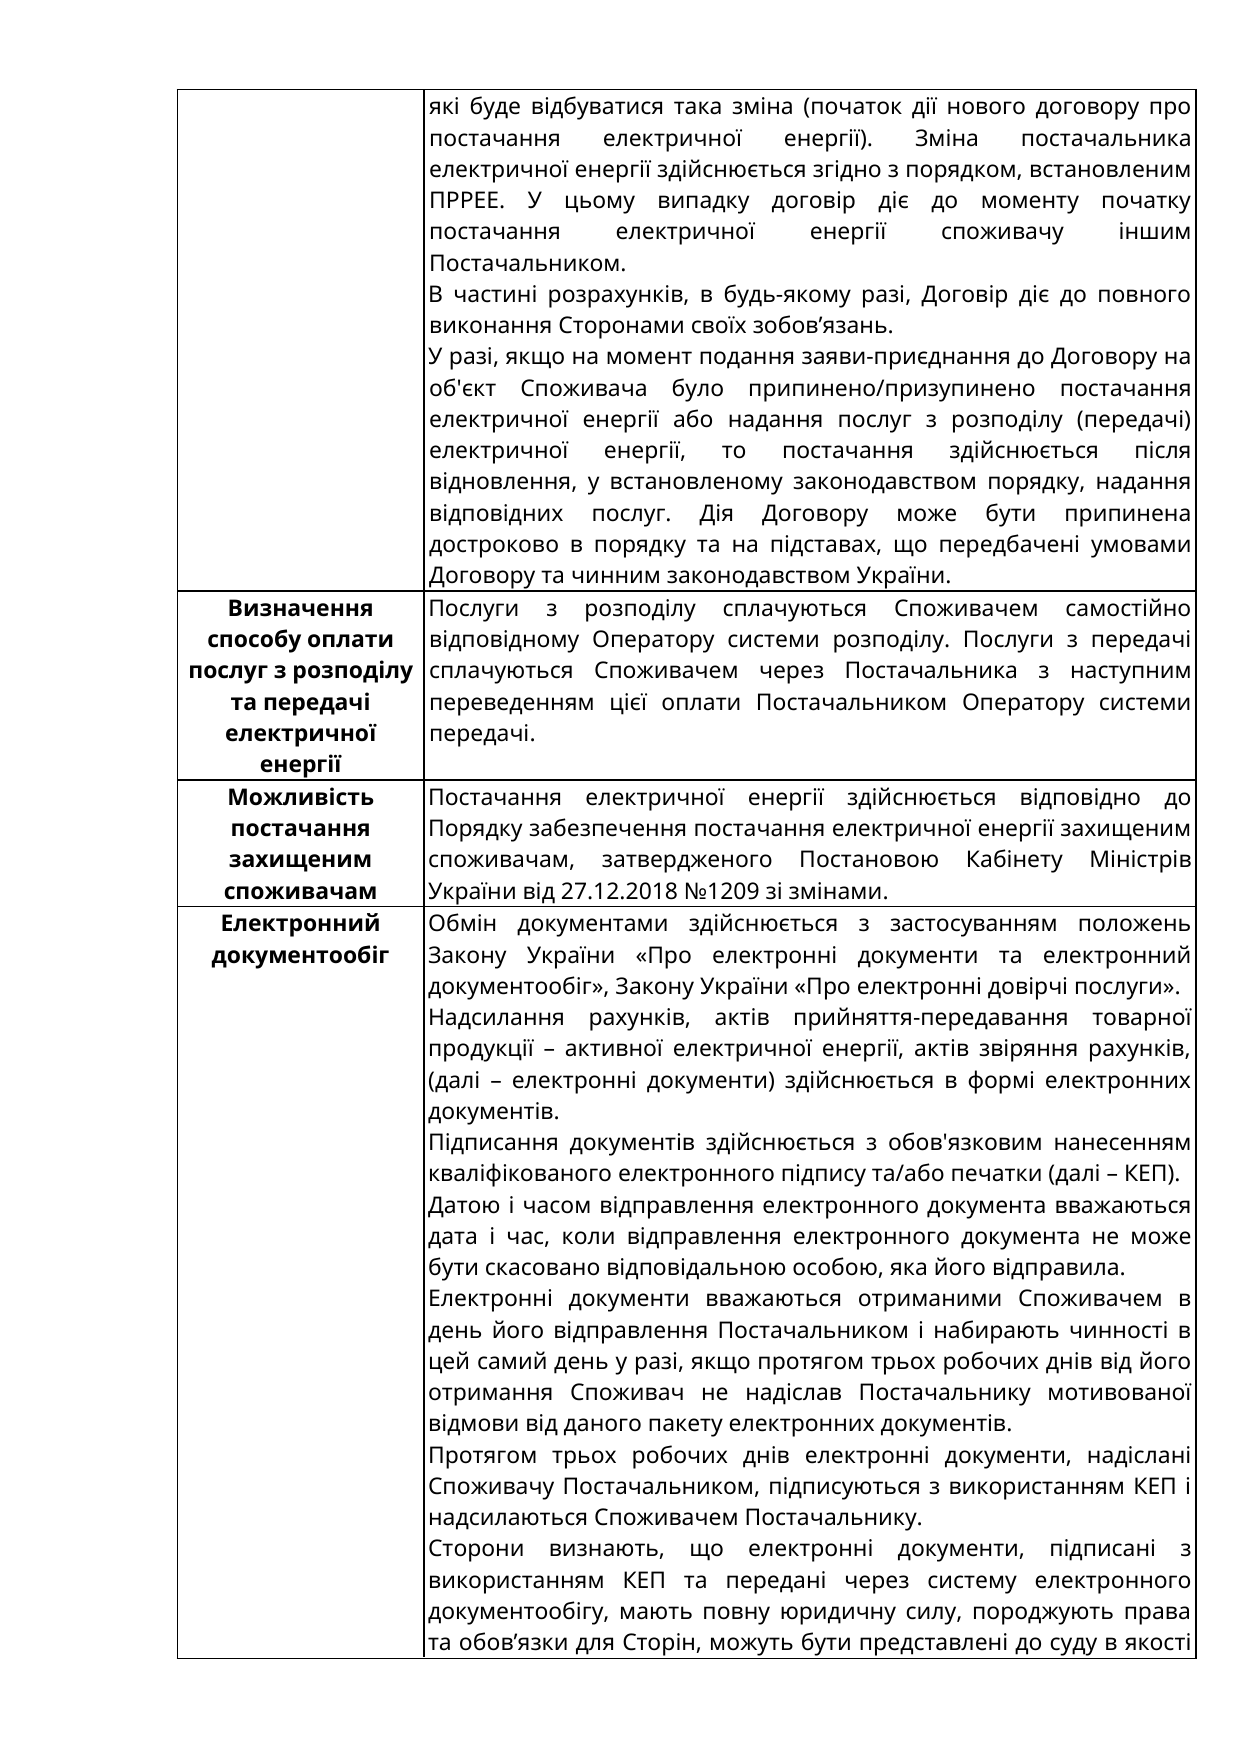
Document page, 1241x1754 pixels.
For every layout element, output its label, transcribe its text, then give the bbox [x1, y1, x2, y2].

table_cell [178, 90, 423, 590]
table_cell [178, 907, 423, 1657]
table_cell Постачання електричної енергії здійснюється відповідно до Порядку забезпечення постачання електричної енергії захищеним споживачам, затвердженого Постановою Кабінету Міністрів України від 27.12.2018 №1209 зі змінами. [425, 781, 1195, 906]
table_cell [425, 907, 1195, 1657]
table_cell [425, 90, 1195, 590]
table_cell Визначення способу оплати послуг з розподілу та передачі електричної енергії [178, 592, 423, 779]
table_cell Можливість постачання захищеним споживачам [178, 781, 423, 906]
table_cell Послуги з розподілу сплачуються Споживачем самостійно відповідному Оператору системи розподілу. Послуги з передачі сплачуються Споживачем через Постачальника з наступним переведенням цієї оплати Постачальником Оператору системи передачі. [425, 592, 1195, 779]
